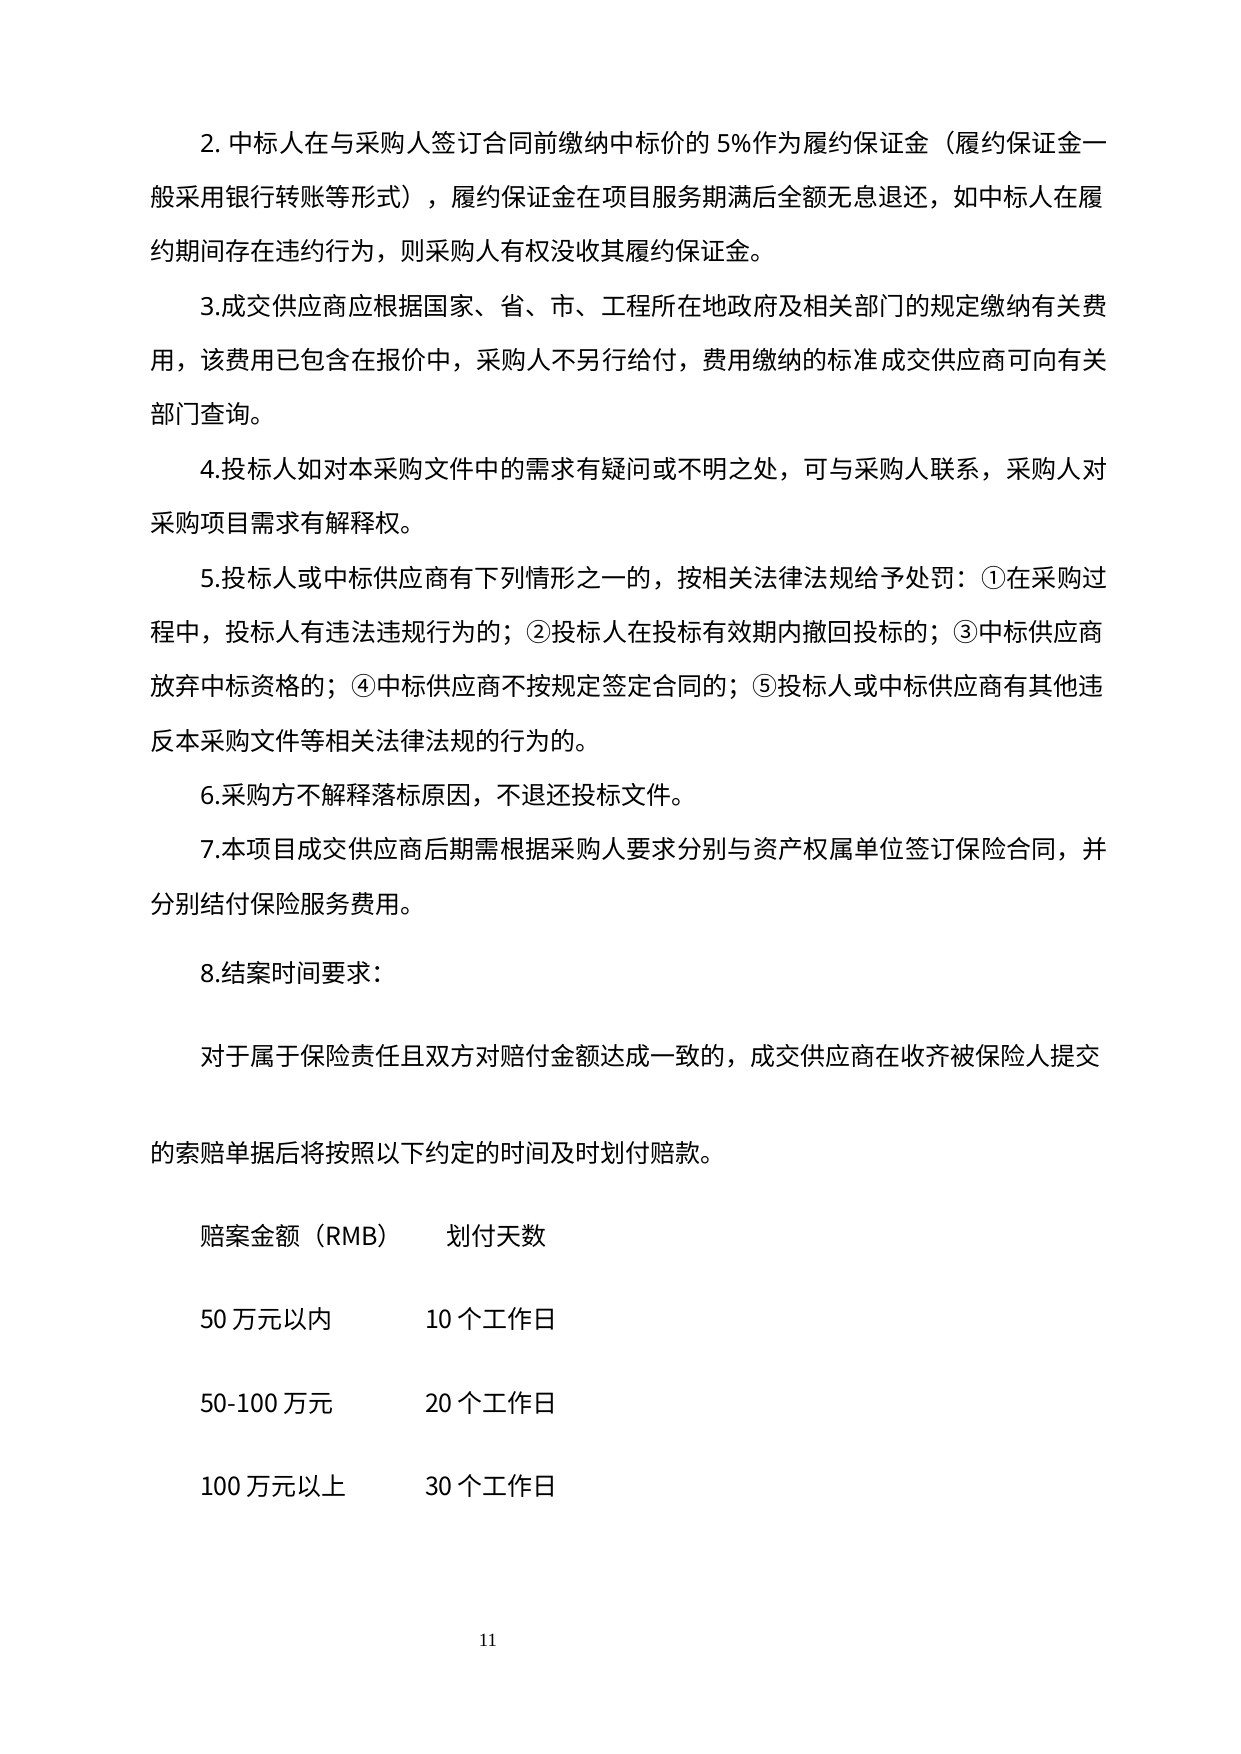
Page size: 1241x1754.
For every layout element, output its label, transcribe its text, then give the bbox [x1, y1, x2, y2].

text 5.投标人或中标供应商有下列情形之一的，按相关法律法规给予处罚：①在采购过程中，投标人有违法违规行为的；②投标人在投标有效期内撤回投标的；③中标供应商放弃中标资格的；④中标供应商不按规定签定合同的；⑤投标人或中标供应商有其他违反本采购文件等相关法律法规的行为的。 [150, 558, 1107, 757]
text 6.采购方不解释落标原因，不退还投标文件。 [150, 776, 1107, 812]
text 100万元以上 30个工作日 [150, 1452, 1107, 1517]
text 50万元以内 10个工作日 [150, 1286, 1107, 1351]
text 4.投标人如对本采购文件中的需求有疑问或不明之处，可与采购人联系，采购人对采购项目需求有解释权。 [150, 449, 1107, 540]
text 2. 中标人在与采购人签订合同前缴纳中标价的5%作为履约保证金（履约保证金一般采用银行转账等形式），履约保证金在项目服务期满后全额无息退还，如中标人在履约期间存在违约行为，则采购人有权没收其履约保证金。 [150, 123, 1107, 268]
text 50-100万元 20个工作日 [150, 1369, 1107, 1434]
text 赔案金额（RMB） 划付天数 [150, 1202, 1107, 1267]
text 3.成交供应商应根据国家、省、市、工程所在地政府及相关部门的规定缴纳有关费用，该费用已包含在报价中，采购人不另行给付，费用缴纳的标准成交供应商可向有关部门查询。 [150, 286, 1107, 431]
text 8.结案时间要求： [150, 939, 1107, 1004]
text 对于属于保险责任且双方对赔付金额达成一致的，成交供应商在收齐被保险人提交的索赔单据后将按照以下约定的时间及时划付赔款。 [150, 1022, 1107, 1184]
text 7.本项目成交供应商后期需根据采购人要求分别与资产权属单位签订保险合同，并分别结付保险服务费用。 [150, 830, 1107, 921]
